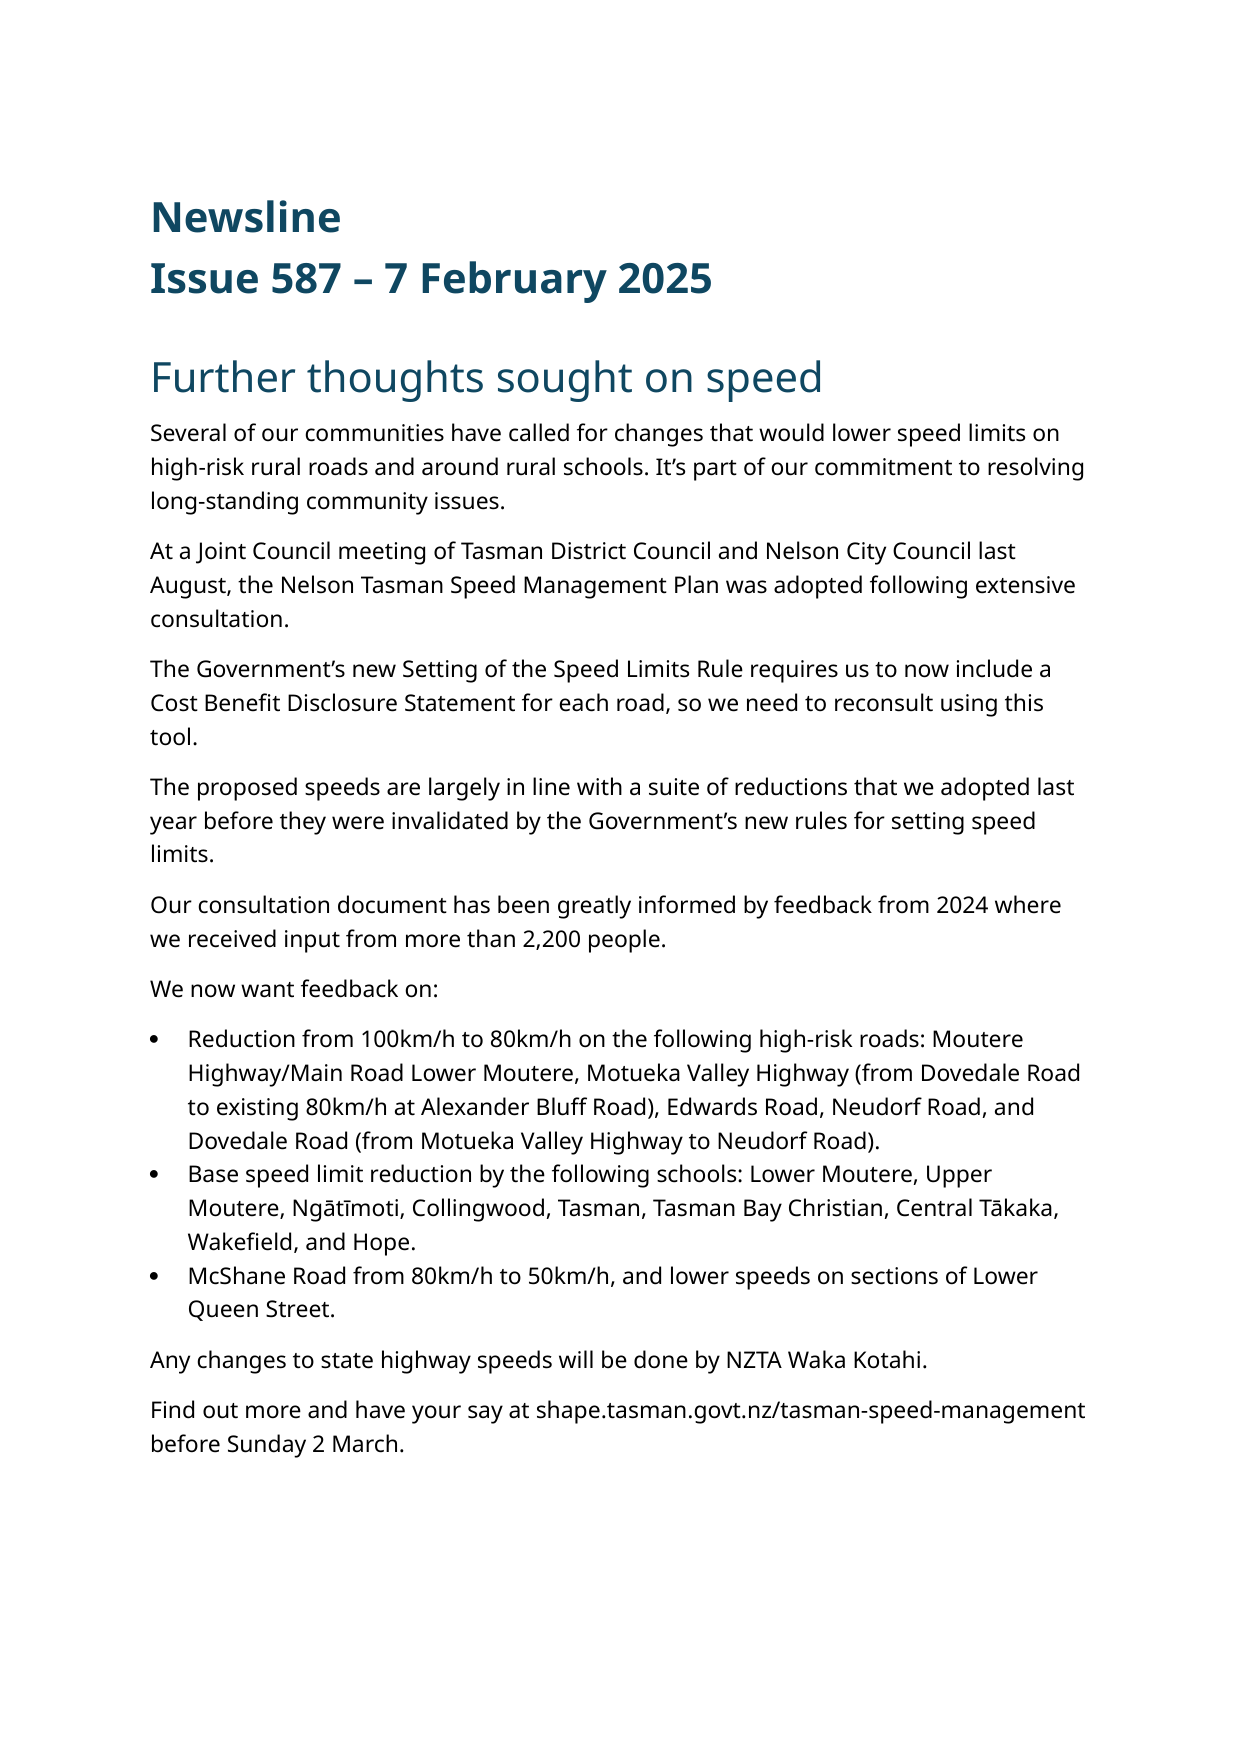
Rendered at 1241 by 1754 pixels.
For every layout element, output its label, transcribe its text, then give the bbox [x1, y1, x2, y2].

text At a Joint Council meeting of Tasman District Council and Nelson City Council last August, the Nelson Tasman Speed Management Plan was adopted following extensive consultation. [150, 535, 1090, 634]
list Base speed limit reduction by the following schools: Lower Moutere, Upper Moutere, Ngātīmoti, Collingwood, Tasman, Tasman Bay Christian, Central Tākaka, Wakefield, and Hope. [150, 1158, 1090, 1257]
subtitle Newsline Issue 587 – 7 February 2025 [150, 187, 1090, 306]
text Our consultation document has been greatly informed by feedback from 2024 where we received input from more than 2,200 people. [150, 889, 1090, 954]
list McShane Road from 80km/h to 50km/h, and lower speeds on sections of Lower Queen Street. [150, 1259, 1090, 1324]
text We now want feedback on: [150, 973, 1090, 1004]
text The proposed speeds are largely in line with a suite of reductions that we adopted last year before they were invalidated by the Government’s new rules for setting speed limits. [150, 771, 1090, 869]
text Several of our communities have called for changes that would lower speed limits on high-risk rural roads and around rural schools. It’s part of our commitment to resolving long-standing community issues. [150, 417, 1090, 516]
text The Government’s new Setting of the Speed Limits Rule requires us to now include a Cost Benefit Disclosure Statement for each road, so we need to reconsult using this tool. [150, 653, 1090, 752]
list Reduction from 100km/h to 80km/h on the following high-risk roads: Moutere Highway/Main Road Lower Moutere, Motueka Valley Highway (from Dovedale Road to existing 80km/h at Alexander Bluff Road), Edwards Road, Neudorf Road, and Dovedale Road (from Motueka Valley Highway to Neudorf Road). [150, 1023, 1090, 1156]
text Any changes to state highway speeds will be done by NZTA Waka Kotahi. [150, 1344, 1090, 1375]
subtitle Further thoughts sought on speed [150, 347, 1090, 404]
text Find out more and have your say at shape.tasman.govt.nz/tasman-speed-management before Sunday 2 March. [150, 1394, 1090, 1459]
